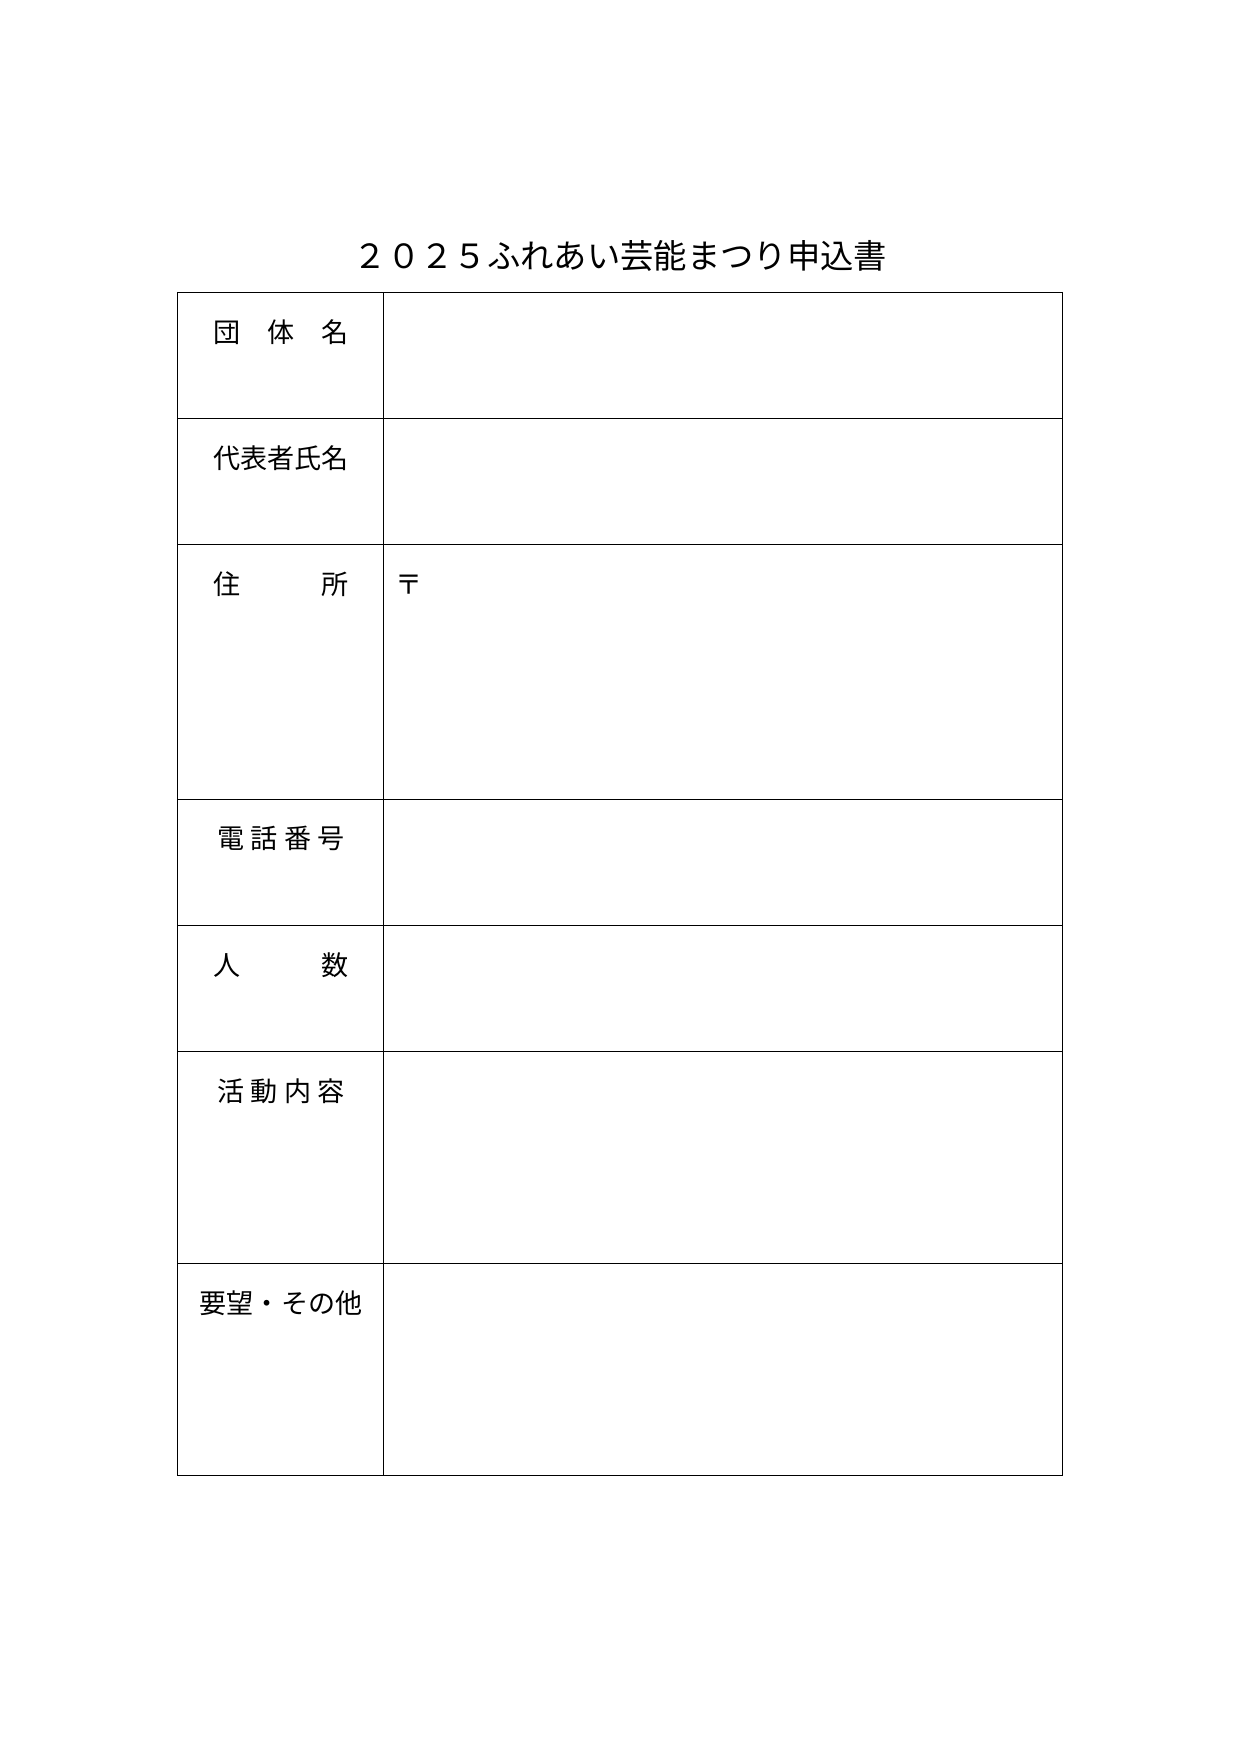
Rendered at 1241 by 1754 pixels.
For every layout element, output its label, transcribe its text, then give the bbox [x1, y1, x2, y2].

table_cell [384, 926, 1062, 1051]
table_cell [384, 1052, 1062, 1263]
table_header [384, 293, 1062, 418]
table_cell 活動内容 [178, 1052, 383, 1263]
table_cell [384, 1264, 1062, 1475]
table_cell [384, 800, 1062, 925]
table_cell 住 所 [178, 545, 383, 798]
table_cell 要望・その他 [178, 1264, 383, 1475]
table_header 団 体 名 [178, 293, 383, 418]
table_cell 〒 [384, 545, 1062, 798]
table_cell 電話番号 [178, 800, 383, 925]
table_cell [384, 419, 1062, 544]
table_cell 人 数 [178, 926, 383, 1051]
table_cell 代表者氏名 [178, 419, 383, 544]
text ２０２５ふれあい芸能まつり申込書 [177, 217, 1063, 292]
